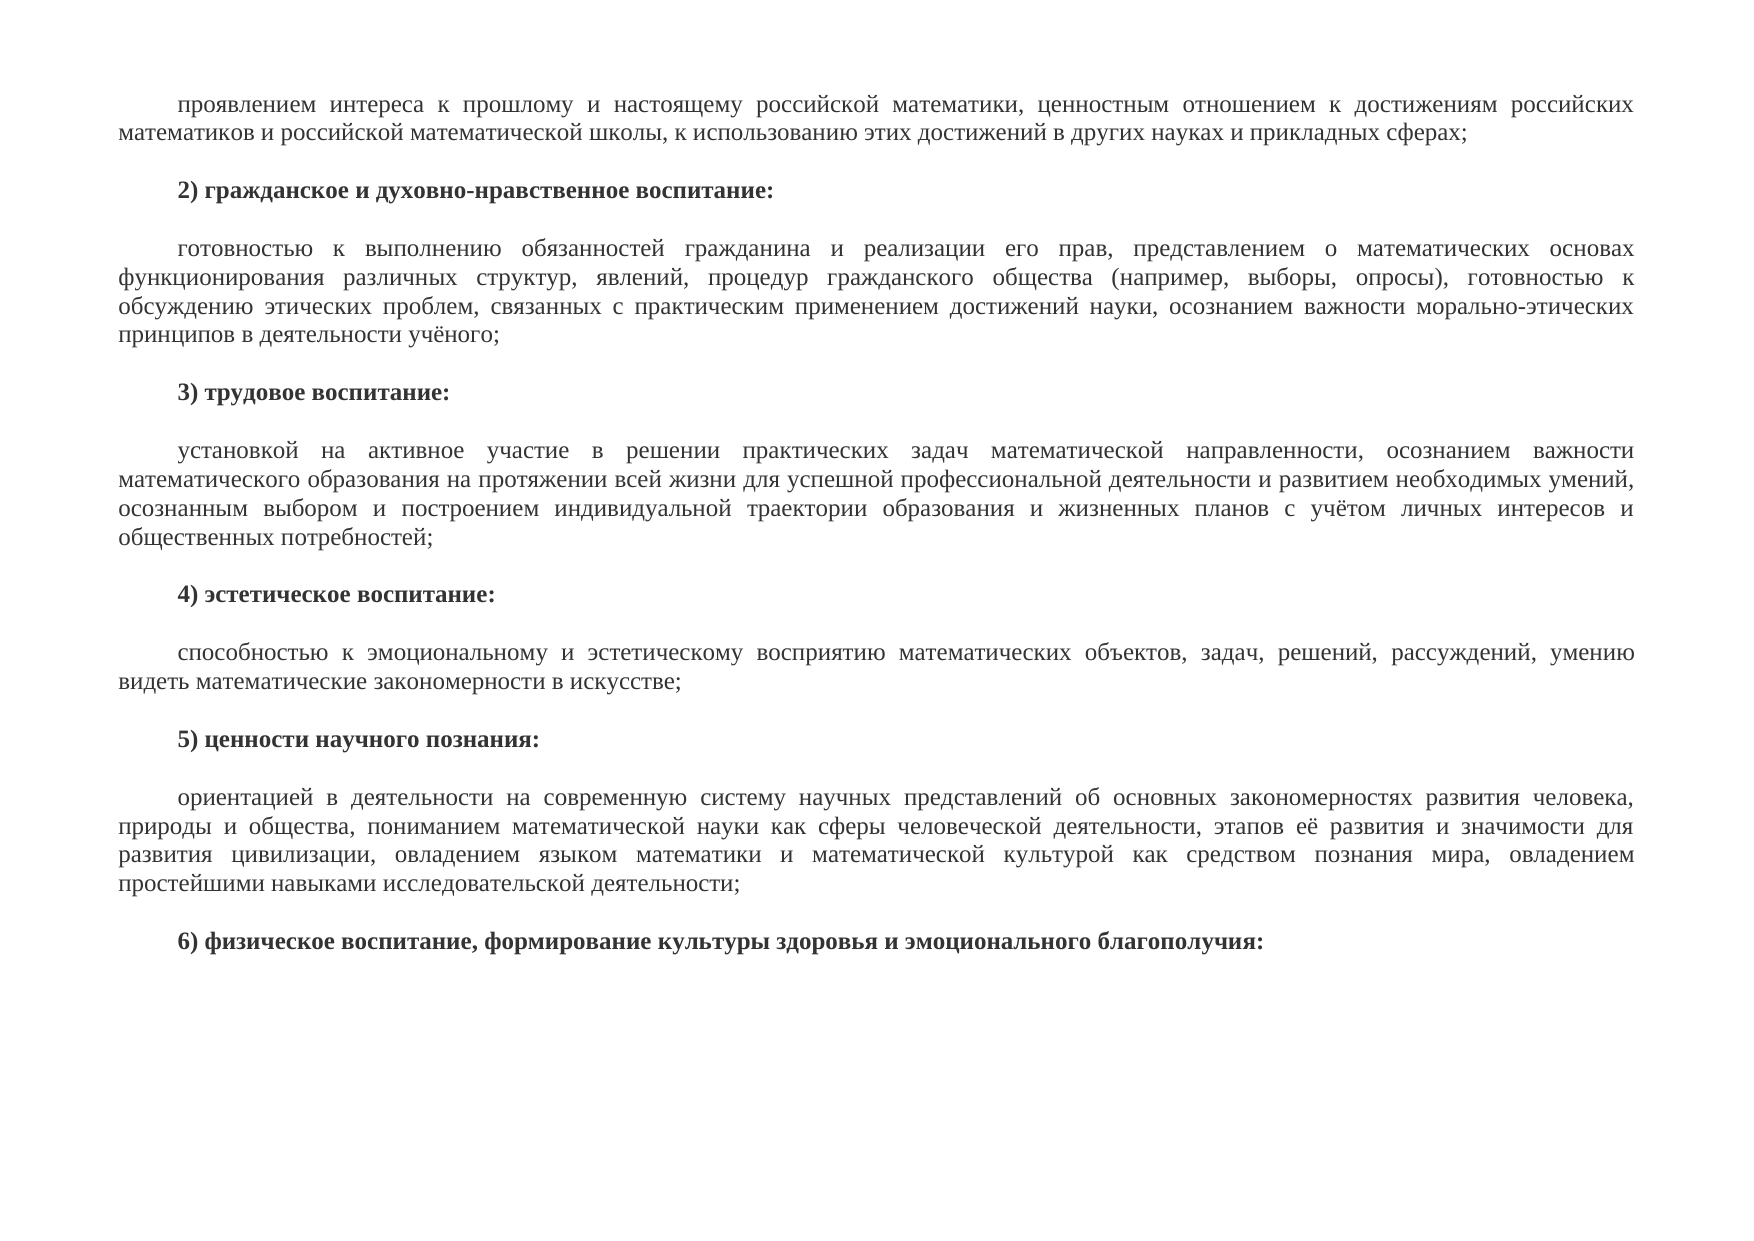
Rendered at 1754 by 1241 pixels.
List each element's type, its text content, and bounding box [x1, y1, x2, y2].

text проявлением интереса к прошлому и настоящему российской математики, ценностным отношением к достижениям российских математиков и российской математической школы, к использованию этих достижений в других науках и прикладных сферах; [118, 89, 1636, 146]
text установкой на активное участие в решении практических задач математической направленности, осознанием важности математического образования на протяжении всей жизни для успешной профессиональной деятельности и развитием необходимых умений, осознанным выбором и построением индивидуальной траектории образования и жизненных планов с учётом личных интересов и общественных потребностей; [118, 435, 1636, 550]
text 4) эстетическое воспитание: [118, 579, 1636, 608]
text 2) гражданское и духовно-нравственное воспитание: [118, 175, 1636, 204]
text 6) физическое воспитание, формирование культуры здоровья и эмоционального благополучия: [118, 926, 1636, 955]
text способностью к эмоциональному и эстетическому восприятию математических объектов, задач, решений, рассуждений, умению видеть математические закономерности в искусстве; [118, 637, 1636, 695]
text ориентацией в деятельности на современную систему научных представлений об основных закономерностях развития человека, природы и общества, пониманием математической науки как сферы человеческой деятельности, этапов её развития и значимости для развития цивилизации, овладением языком математики и математической культурой как средством познания мира, овладением простейшими навыками исследовательской деятельности; [118, 782, 1636, 897]
text 3) трудовое воспитание: [118, 377, 1636, 406]
text готовностью к выполнению обязанностей гражданина и реализации его прав, представлением о математических основах функционирования различных структур, явлений, процедур гражданского общества (например, выборы, опросы), готовностью к обсуждению этических проблем, связанных с практическим применением достижений науки, осознанием важности морально-этических принципов в деятельности учёного; [118, 233, 1636, 348]
text 5) ценности научного познания: [118, 724, 1636, 753]
